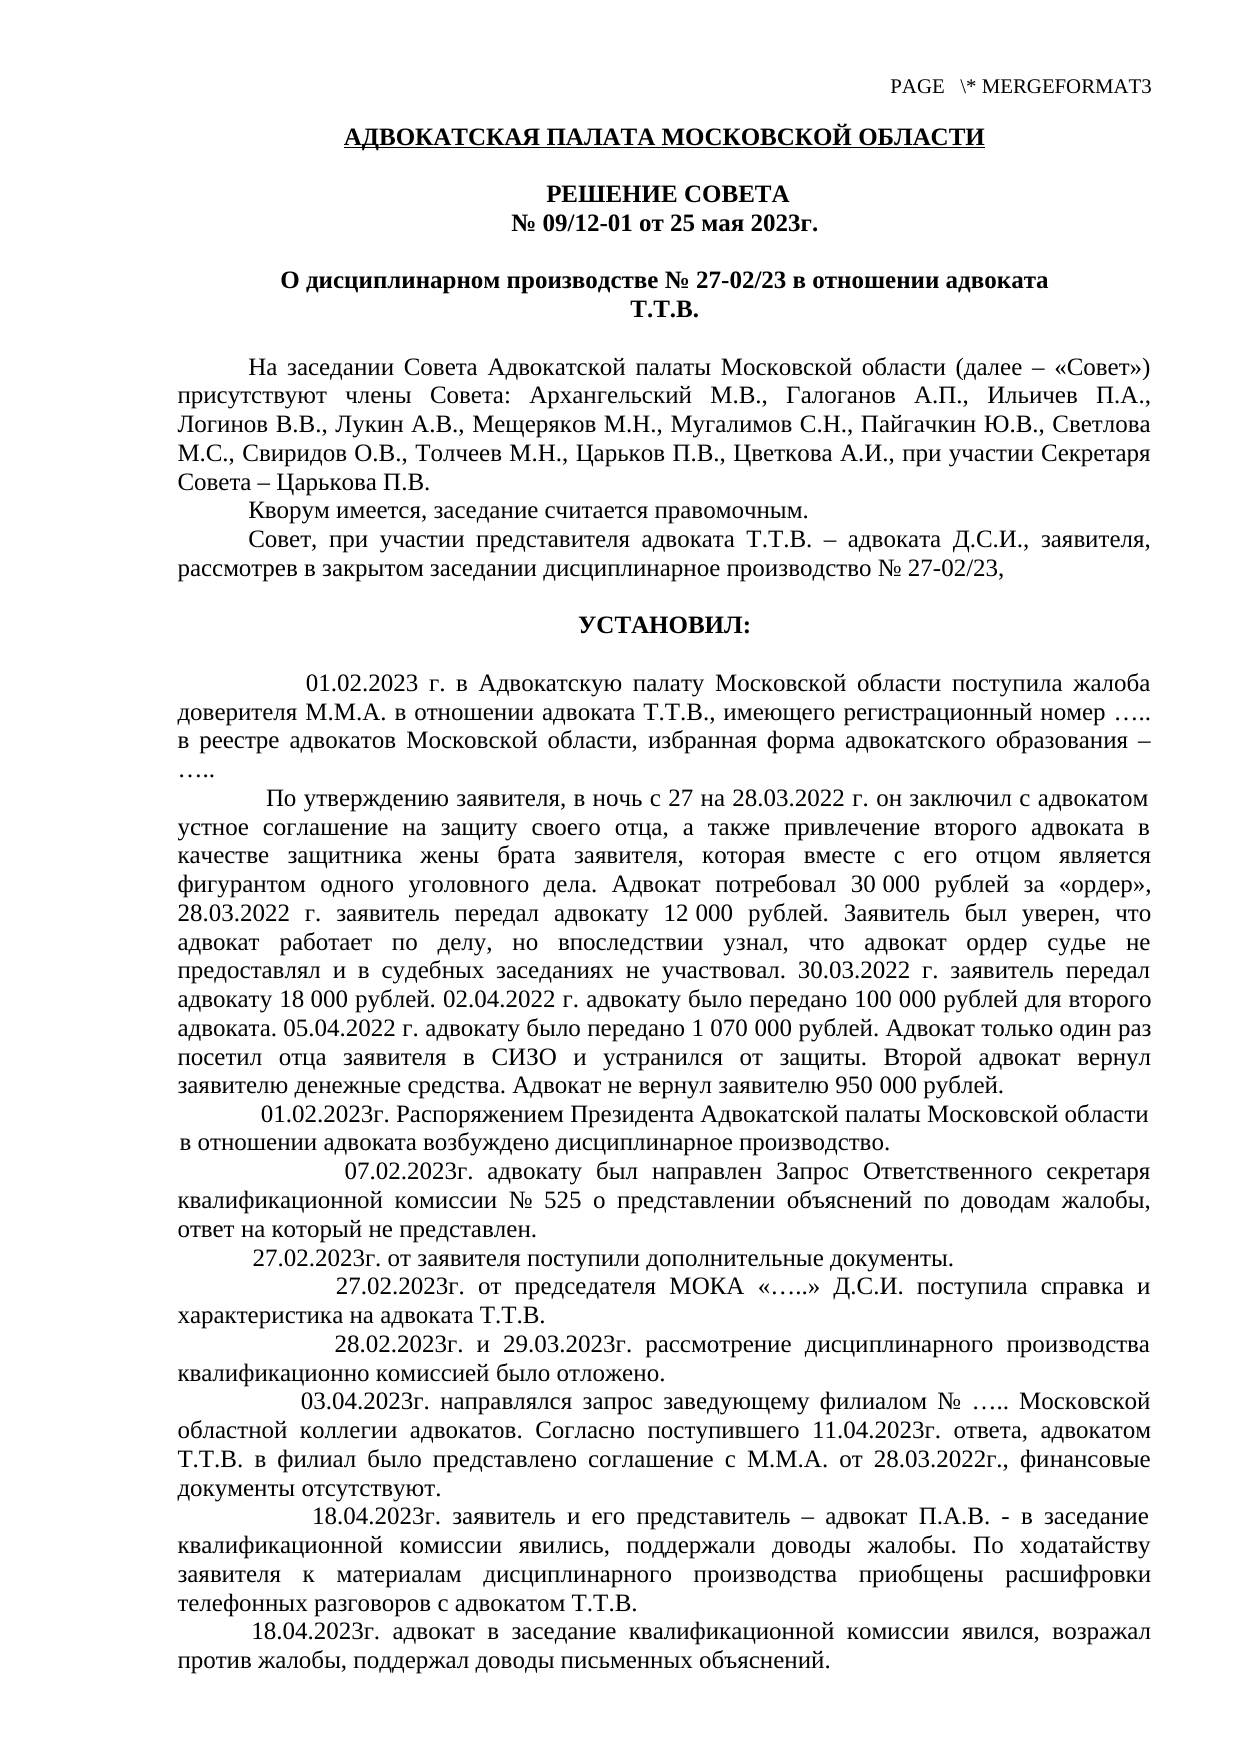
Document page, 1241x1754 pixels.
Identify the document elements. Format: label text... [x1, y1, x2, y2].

text На заседании Совета Адвокатской палаты Московской области (далее – «Совет») присутствуют члены Совета: Архангельский М.В., Галоганов А.П., Ильичев П.А., Логинов В.В., Лукин А.В., Мещеряков М.Н., Мугалимов С.Н., Пайгачкин Ю.В., Светлова М.С., Свиридов О.В., Толчеев М.Н., Царьков П.В., Цветкова А.И., при участии Секретаря Совета – Царькова П.В. [177, 352, 1152, 496]
text 18.04.2023г. адвокат в заседание квалификационной комиссии явился, возражал против жалобы, поддержал доводы письменных объяснений. [177, 1616, 1152, 1674]
text Решение СОВЕТА [472, 179, 1152, 208]
text № 09/12-01 от 25 мая 2023г. [177, 208, 1152, 237]
text 28.02.2023г. и 29.03.2023г. рассмотрение дисциплинарного производства квалификационно комиссией было отложено. [177, 1329, 1152, 1386]
text 27.02.2023г. от председателя МОКА «…..» Д.С.И. поступила справка и характеристика на адвоката Т.Т.В. [177, 1271, 1152, 1329]
text По утверждению заявителя, в ночь с 27 на 28.03.2022 г. он заключил с адвокатом устное соглашение на защиту своего отца, а также привлечение второго адвоката в качестве защитника жены брата заявителя, которая вместе с его отцом является фигурантом одного уголовного дела. Адвокат потребовал 30 000 рублей за «ордер», 28.03.2022 г. заявитель передал адвокату 12 000 рублей. Заявитель был уверен, что адвокат работает по делу, но впоследствии узнал, что адвокат ордер судье не предоставлял и в судебных заседаниях не участвовал. 30.03.2022 г. заявитель передал адвокату 18 000 рублей. 02.04.2022 г. адвокату было передано 100 000 рублей для второго адвоката. 05.04.2022 г. адвокату было передано 1 070 000 рублей. Адвокат только один раз посетил отца заявителя в СИЗО и устранился от защиты. Второй адвокат вернул заявителю денежные средства. Адвокат не вернул заявителю 950 000 рублей. [177, 783, 1152, 1099]
text Совет, при участии представителя адвоката Т.Т.В. – адвоката Д.С.И., заявителя, рассмотрев в закрытом заседании дисциплинарное производство № 27-02/23, [177, 524, 1152, 582]
text Кворум имеется, заседание считается правомочным. [177, 496, 1152, 524]
text 27.02.2023г. от заявителя поступили дополнительные документы. [177, 1243, 1152, 1271]
text 07.02.2023г. адвокату был направлен Запрос Ответственного секретаря квалификационной комиссии № 525 о представлении объяснений по доводам жалобы, ответ на который не представлен. [177, 1156, 1152, 1243]
text 01.02.2023 г. в Адвокатскую палату Московской области поступила жалоба доверителя М.М.А. в отношении адвоката Т.Т.В., имеющего регистрационный номер ….. в реестре адвокатов Московской области, избранная форма адвокатского образования – ….. [177, 668, 1152, 783]
text 03.04.2023г. направлялся запрос заведующему филиалом № ….. Московской областной коллегии адвокатов. Согласно поступившего 11.04.2023г. ответа, адвокатом Т.Т.В. в филиал было представлено соглашение с М.М.А. от 28.03.2022г., финансовые документы отсутствуют. [177, 1386, 1152, 1501]
text адвокатская палата московской области [177, 122, 1152, 151]
text 01.02.2023г. Распоряжением Президента Адвокатской палаты Московской области в отношении адвоката возбуждено дисциплинарное производство. [179, 1099, 1149, 1156]
text УСТАНОВИЛ: [177, 611, 1152, 639]
text О дисциплинарном производстве № 27-02/23 в отношении адвоката [177, 266, 1152, 294]
text 18.04.2023г. заявитель и его представитель – адвокат П.А.В. - в заседание квалификационной комиссии явились, поддержали доводы жалобы. По ходатайству заявителя к материалам дисциплинарного производства приобщены расшифровки телефонных разговоров с адвокатом Т.Т.В. [177, 1501, 1152, 1616]
text Т.Т.В. [177, 294, 1152, 323]
